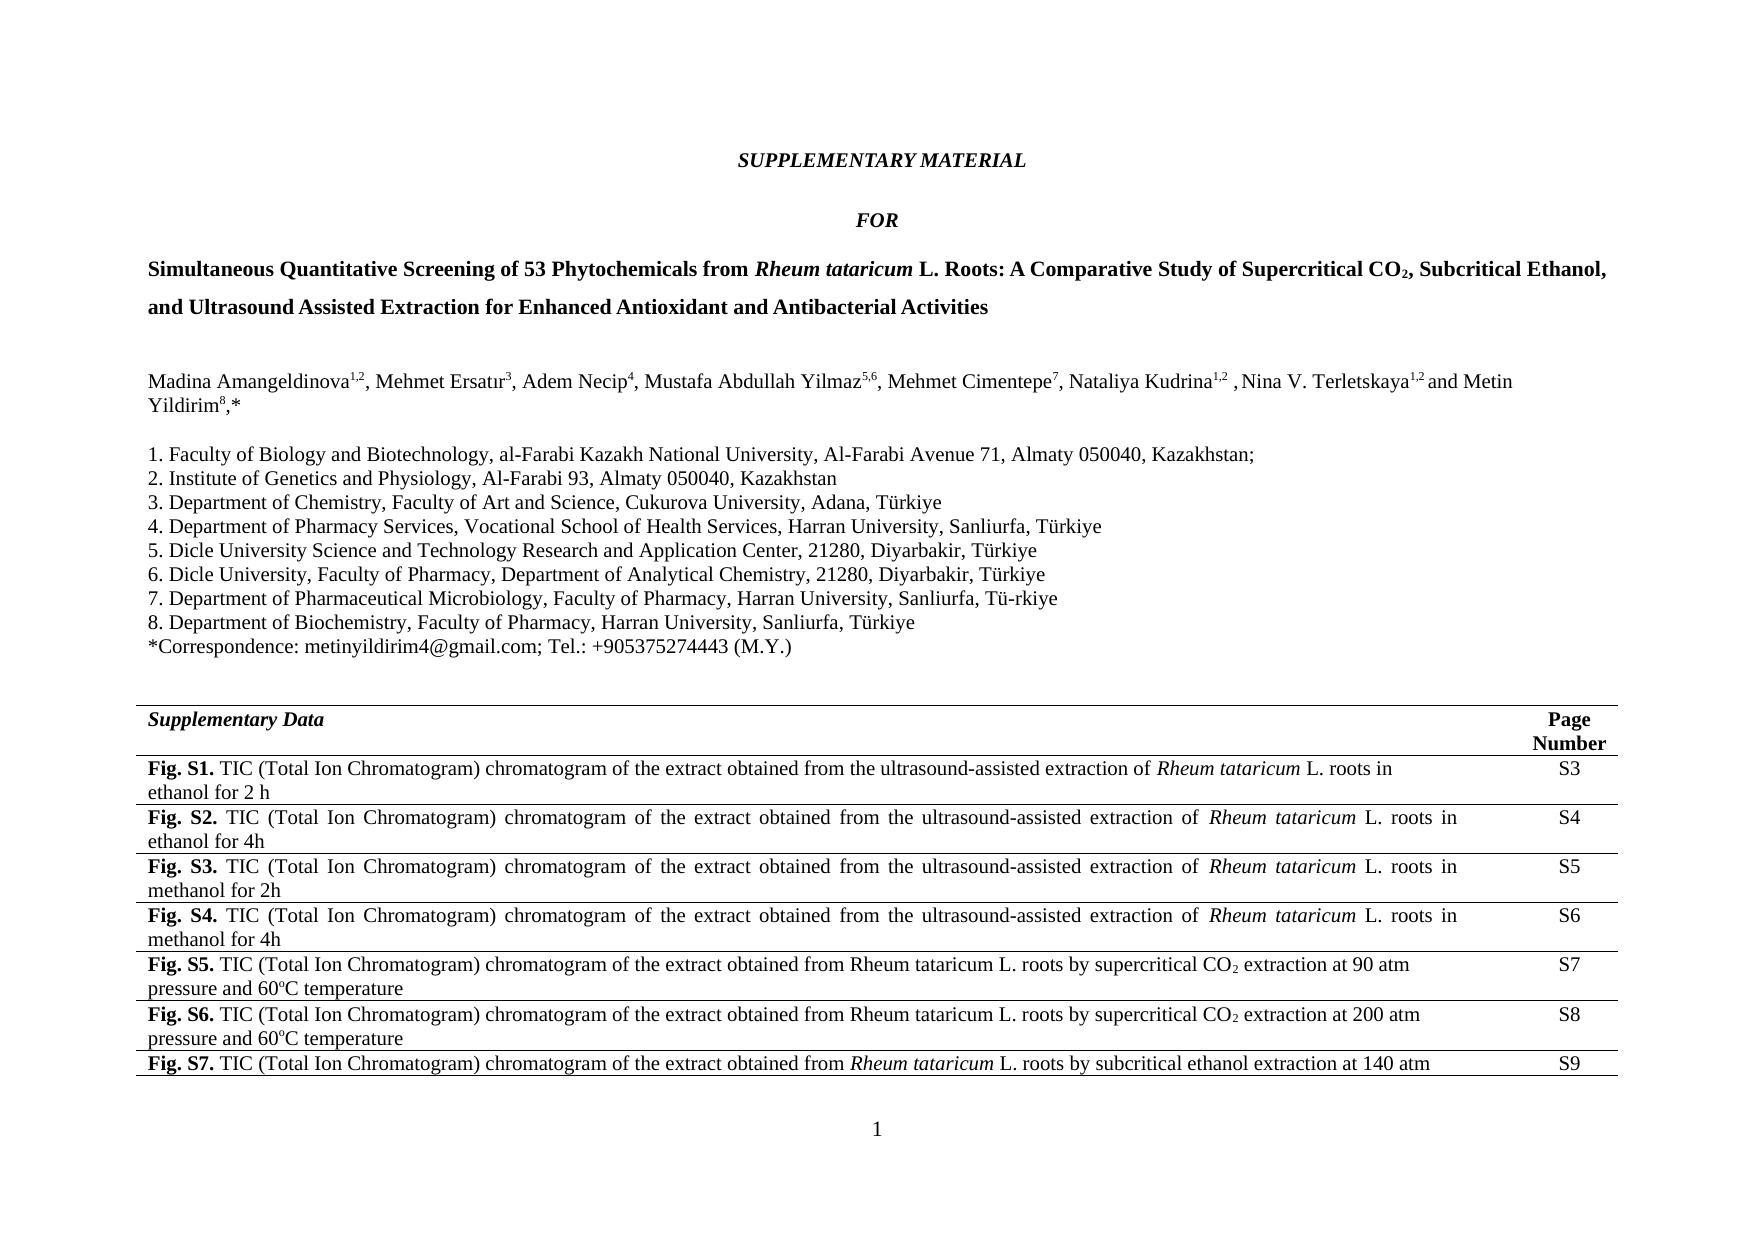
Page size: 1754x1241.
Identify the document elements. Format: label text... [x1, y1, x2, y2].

text 6. Dicle University, Faculty of Pharmacy, Department of Analytical Chemistry, 21280, Diyarbakir, Türkiye [148, 562, 1606, 586]
table_cell Fig. S3. TIC (Total Ion Chromatogram) chromatogram of the extract obtained from the ultrasound-assisted extraction of Rheum tataricum L. roots in methanol for 2h [136, 854, 1469, 902]
text 8. Department of Biochemistry, Faculty of Pharmacy, Harran University, Sanliurfa, Türkiye [148, 610, 1606, 634]
table_header [1469, 706, 1521, 754]
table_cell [136, 1051, 1469, 1075]
table_header Page Number [1521, 706, 1618, 754]
text FOR [148, 208, 1606, 232]
table_cell Fig. S4. TIC (Total Ion Chromatogram) chromatogram of the extract obtained from the ultrasound-assisted extraction of Rheum tataricum L. roots in methanol for 4h [136, 903, 1469, 951]
table_cell S4 [1521, 805, 1618, 853]
text 7. Department of Pharmaceutical Microbiology, Faculty of Pharmacy, Harran University, Sanliurfa, Tü-rkiye [148, 586, 1606, 610]
table_cell S9 [1521, 1051, 1618, 1075]
table_cell S3 [1521, 756, 1618, 804]
table_cell [1469, 903, 1521, 951]
text 3. Department of Chemistry, Faculty of Art and Science, Cukurova University, Adana, Türkiye [148, 490, 1606, 514]
table_cell S5 [1521, 854, 1618, 902]
table_cell Fig. S2. TIC (Total Ion Chromatogram) chromatogram of the extract obtained from the ultrasound-assisted extraction of Rheum tataricum L. roots in ethanol for 4h [136, 805, 1469, 853]
table_cell S6 [1521, 903, 1618, 951]
table_cell S8 [1521, 1001, 1618, 1049]
text *Correspondence: metinyildirim4@gmail.com; Tel.: +905375274443 (M.Y.) [148, 634, 1606, 658]
table_cell Fig. S6. TIC (Total Ion Chromatogram) chromatogram of the extract obtained from Rheum tataricum L. roots by supercritical CO2 extraction at 200 atm pressure and 60oC temperature [136, 1001, 1469, 1049]
table_cell [1469, 1051, 1521, 1075]
table_cell [1469, 805, 1521, 853]
text Simultaneous Quantitative Screening of 53 Phytochemicals from Rheum tataricum L. Roots: A Comparative Study of Supercritical CO2, Subcritical Ethanol, and Ultrasound Assisted Extraction for Enhanced Antioxidant and Antibacterial Activities [148, 256, 1606, 319]
table_cell [1469, 1001, 1521, 1049]
table_cell [1469, 854, 1521, 902]
table_cell [1469, 952, 1521, 1000]
table_cell [1469, 756, 1521, 804]
text 2. Institute of Genetics and Physiology, Al-Farabi 93, Almaty 050040, Kazakhstan [148, 466, 1606, 490]
text 5. Dicle University Science and Technology Research and Application Center, 21280, Diyarbakir, Türkiye [148, 538, 1606, 562]
table_header Supplementary Data [136, 706, 1469, 754]
text 1. Faculty of Biology and Biotechnology, al-Farabi Kazakh National University, Al-Farabi Avenue 71, Almaty 050040, Kazakhstan; [148, 442, 1606, 466]
table_cell Fig. S5. TIC (Total Ion Chromatogram) chromatogram of the extract obtained from Rheum tataricum L. roots by supercritical CO2 extraction at 90 atm pressure and 60oC temperature [136, 952, 1469, 1000]
table_cell S7 [1521, 952, 1618, 1000]
table_cell Fig. S1. TIC (Total Ion Chromatogram) chromatogram of the extract obtained from the ultrasound-assisted extraction of Rheum tataricum L. roots in ethanol for 2 h [136, 756, 1469, 804]
text SUPPLEMENTARY MATERIAL [148, 148, 1606, 172]
text Madina Amangeldinova1,2, Mehmet Ersatır3, Adem Necip4, Mustafa Abdullah Yilmaz5,6, Mehmet Cimentepe7, Nataliya Kudrina1,2 , Nina V. Terletskaya1,2 and Metin Yildirim8,* [148, 369, 1606, 417]
text 4. Department of Pharmacy Services, Vocational School of Health Services, Harran University, Sanliurfa, Türkiye [148, 514, 1606, 538]
